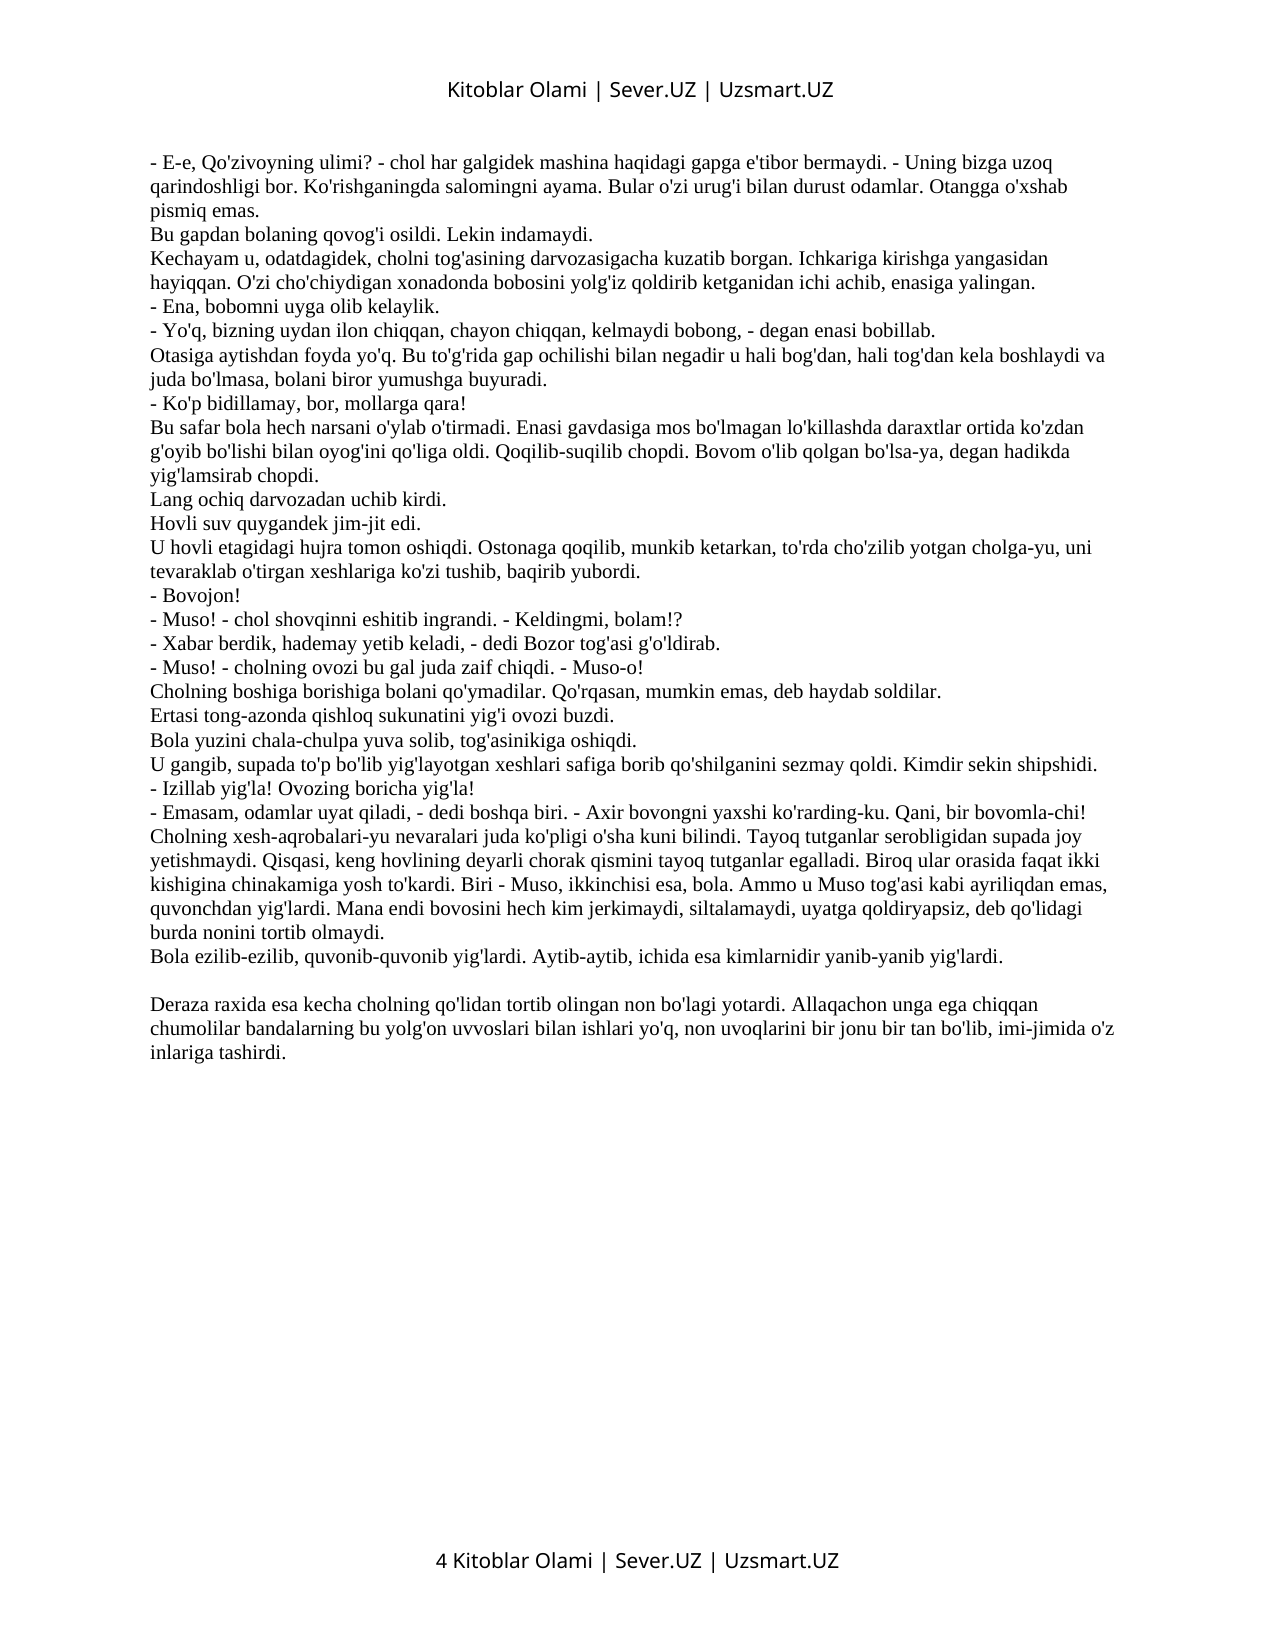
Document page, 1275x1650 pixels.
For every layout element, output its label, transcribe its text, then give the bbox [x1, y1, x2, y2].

text Kechayam u, odatdagidek, cholni tog'asining darvozasigacha kuzatib borgan. Ichkariga kirishga yangasidan hayiqqan. O'zi cho'chiydigan xonadonda bobosini yolg'iz qoldirib ketganidan ichi achib, enasiga yalingan. [150, 246, 1125, 294]
text - Izillab yig'la! Ovozing boricha yig'la! [150, 776, 1125, 800]
text U gangib, supada to'p bo'lib yig'layotgan xeshlari safiga borib qo'shilganini sezmay qoldi. Kimdir sekin shipshidi. [150, 752, 1125, 776]
text Deraza raxida esa kecha cholning qo'lidan tortib olingan non bo'lagi yotardi. Allaqachon unga ega chiqqan chumolilar bandalarning bu yolg'on uvvoslari bilan ishlari yo'q, non uvoqlarini bir jonu bir tan bo'lib, imi-jimida o'z inlariga tashirdi. [150, 992, 1125, 1064]
text - Ko'p bidillamay, bor, mollarga qara! [150, 391, 1125, 415]
text - Muso! - chol shovqinni eshitib ingrandi. - Keldingmi, bolam!? [150, 607, 1125, 631]
text - Ena, bobomni uyga olib kelaylik. [150, 294, 1125, 318]
text Lang ochiq darvozadan uchib kirdi. [150, 487, 1125, 511]
text Bola yuzini chala-chulpa yuva solib, tog'asinikiga oshiqdi. [150, 727, 1125, 752]
text - E-e, Qo'zivoyning ulimi? - chol har galgidek mashina haqidagi gapga e'tibor bermaydi. - Uning bizga uzoq qarindoshligi bor. Ko'rishganingda salomingni ayama. Bular o'zi urug'i bilan durust odamlar. Otangga o'xshab pismiq emas. [150, 150, 1125, 222]
text Hovli suv quygandek jim-jit edi. [150, 511, 1125, 535]
text Ertasi tong-azonda qishloq sukunatini yig'i ovozi buzdi. [150, 703, 1125, 727]
text - Bovojon! [150, 583, 1125, 607]
text - Xabar berdik, hademay yetib keladi, - dedi Bozor tog'asi g'o'ldirab. [150, 631, 1125, 655]
text Bu gapdan bolaning qovog'i osildi. Lekin indamaydi. [150, 222, 1125, 246]
text Otasiga aytishdan foyda yo'q. Bu to'g'rida gap ochilishi bilan negadir u hali bog'dan, hali tog'dan kela boshlaydi va juda bo'lmasa, bolani biror yumushga buyuradi. [150, 342, 1125, 391]
text - Muso! - cholning ovozi bu gal juda zaif chiqdi. - Muso-o! [150, 655, 1125, 679]
text Bola ezilib-ezilib, quvonib-quvonib yig'lardi. Aytib-aytib, ichida esa kimlarnidir yanib-yanib yig'lardi. [150, 944, 1125, 968]
text Bu safar bola hech narsani o'ylab o'tirmadi. Enasi gavdasiga mos bo'lmagan lo'killashda daraxtlar ortida ko'zdan g'oyib bo'lishi bilan oyog'ini qo'liga oldi. Qoqilib-suqilib chopdi. Bovom o'lib qolgan bo'lsa-ya, degan hadikda yig'lamsirab chopdi. [150, 415, 1125, 487]
text Cholning xesh-aqrobalari-yu nevaralari juda ko'pligi o'sha kuni bilindi. Tayoq tutganlar serobligidan supada joy yetishmaydi. Qisqasi, keng hovlining deyarli chorak qismini tayoq tutganlar egalladi. Biroq ular orasida faqat ikki kishigina chinakamiga yosh to'kardi. Biri - Muso, ikkinchisi esa, bola. Ammo u Muso tog'asi kabi ayriliqdan emas, quvonchdan yig'lardi. Mana endi bovosini hech kim jerkimaydi, siltalamaydi, uyatga qoldiryapsiz, deb qo'lidagi burda nonini tortib olmaydi. [150, 824, 1125, 944]
text - Yo'q, bizning uydan ilon chiqqan, chayon chiqqan, kelmaydi bobong, - degan enasi bobillab. [150, 318, 1125, 342]
text Cholning boshiga borishiga bolani qo'ymadilar. Qo'rqasan, mumkin emas, deb haydab soldilar. [150, 679, 1125, 703]
text - Emasam, odamlar uyat qiladi, - dedi boshqa biri. - Axir bovongni yaxshi ko'rarding-ku. Qani, bir bovomla-chi! [150, 800, 1125, 824]
text U hovli etagidagi hujra tomon oshiqdi. Ostonaga qoqilib, munkib ketarkan, to'rda cho'zilib yotgan cholga-yu, uni tevaraklab o'tirgan xeshlariga ko'zi tushib, baqirib yubordi. [150, 535, 1125, 583]
